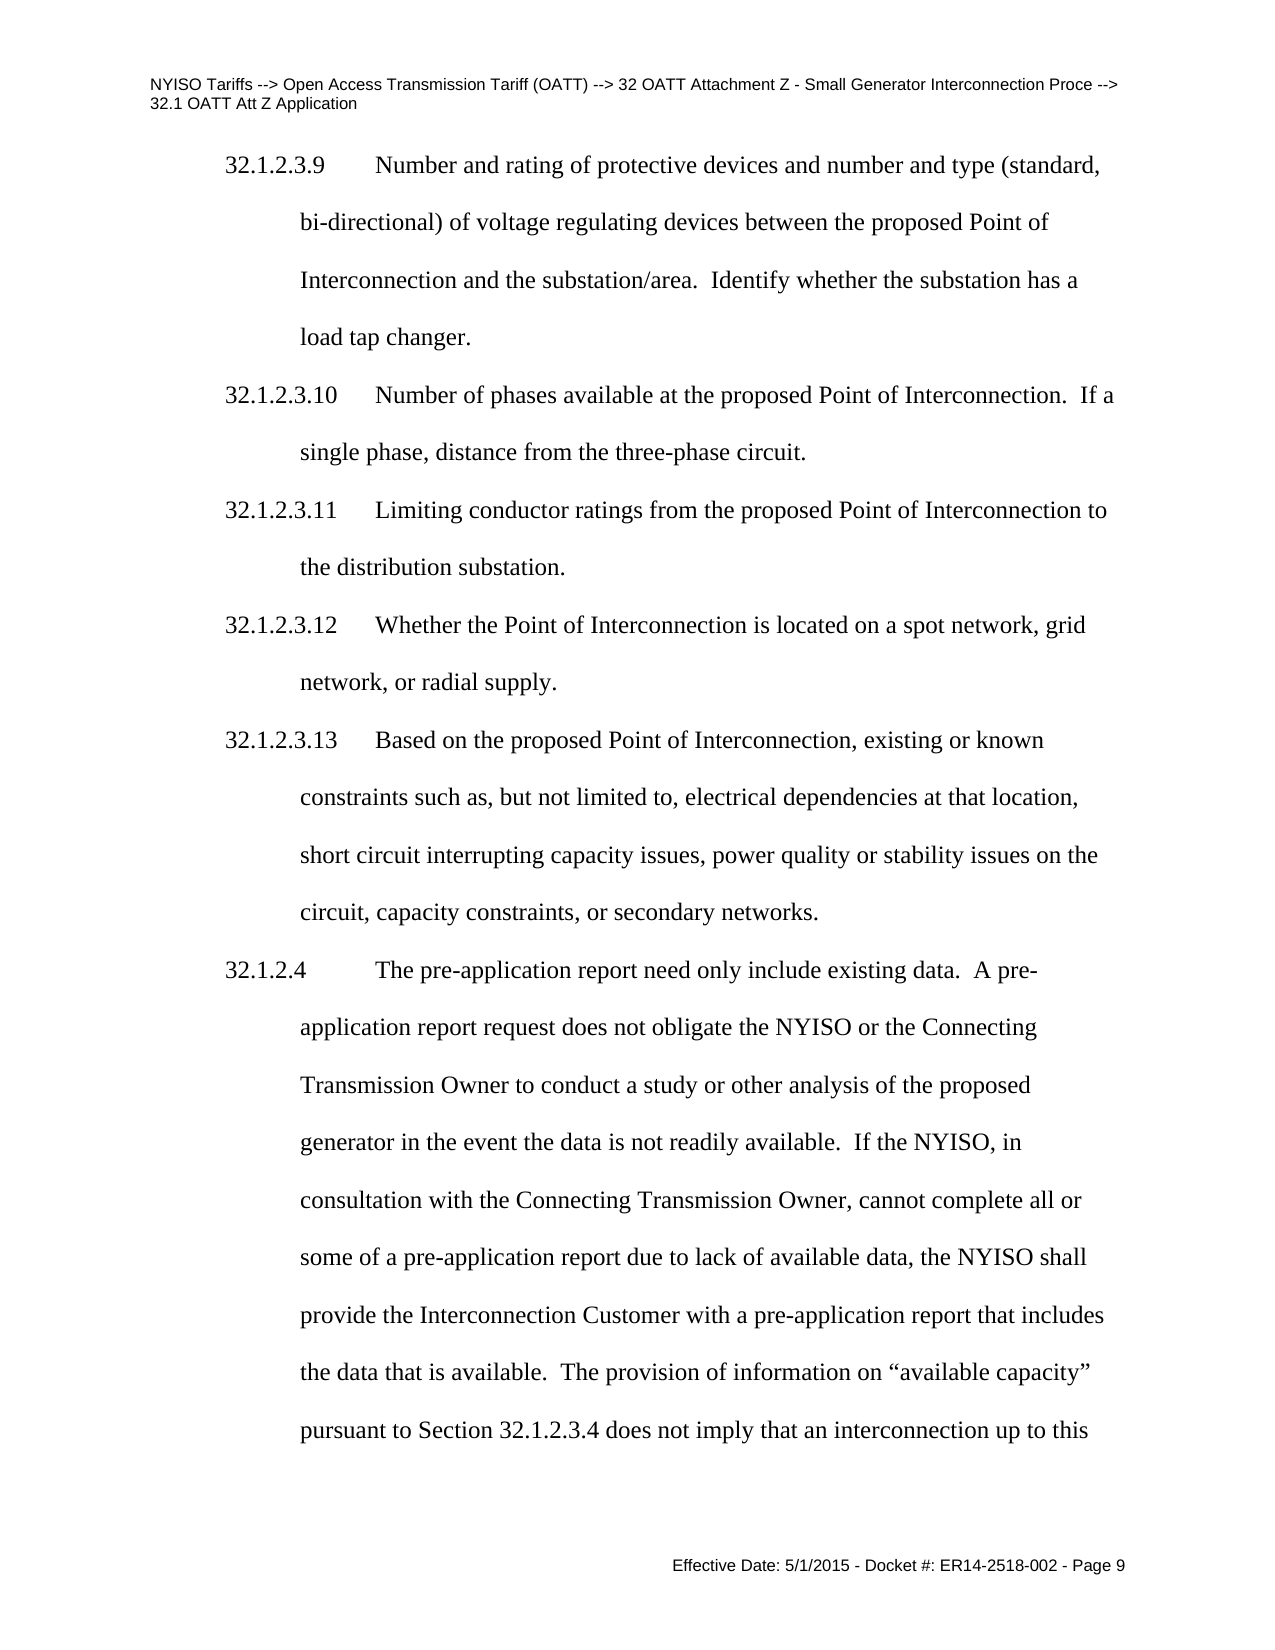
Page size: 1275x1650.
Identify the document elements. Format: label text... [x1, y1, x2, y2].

text 32.1.2.3.12 Whether the Point of Interconnection is located on a spot network, grid network, or radial supply. [225, 610, 1125, 696]
text 32.1.2.3.10 Number of phases available at the proposed Point of Interconnection. If a single phase, distance from the three-phase circuit. [225, 380, 1125, 466]
text 32.1.2.3.11 Limiting conductor ratings from the proposed Point of Interconnection to the distribution substation. [225, 495, 1125, 581]
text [225, 955, 1125, 1444]
text 32.1.2.3.13 Based on the proposed Point of Interconnection, existing or known constraints such as, but not limited to, electrical dependencies at that location, short circuit interrupting capacity issues, power quality or stability issues on the circuit, capacity constraints, or secondary networks. [225, 725, 1125, 926]
text 32.1.2.3.9 Number and rating of protective devices and number and type (standard, bi-directional) of voltage regulating devices between the proposed Point of Interconnection and the substation/area. Identify whether the substation has a load tap changer. [225, 150, 1125, 351]
